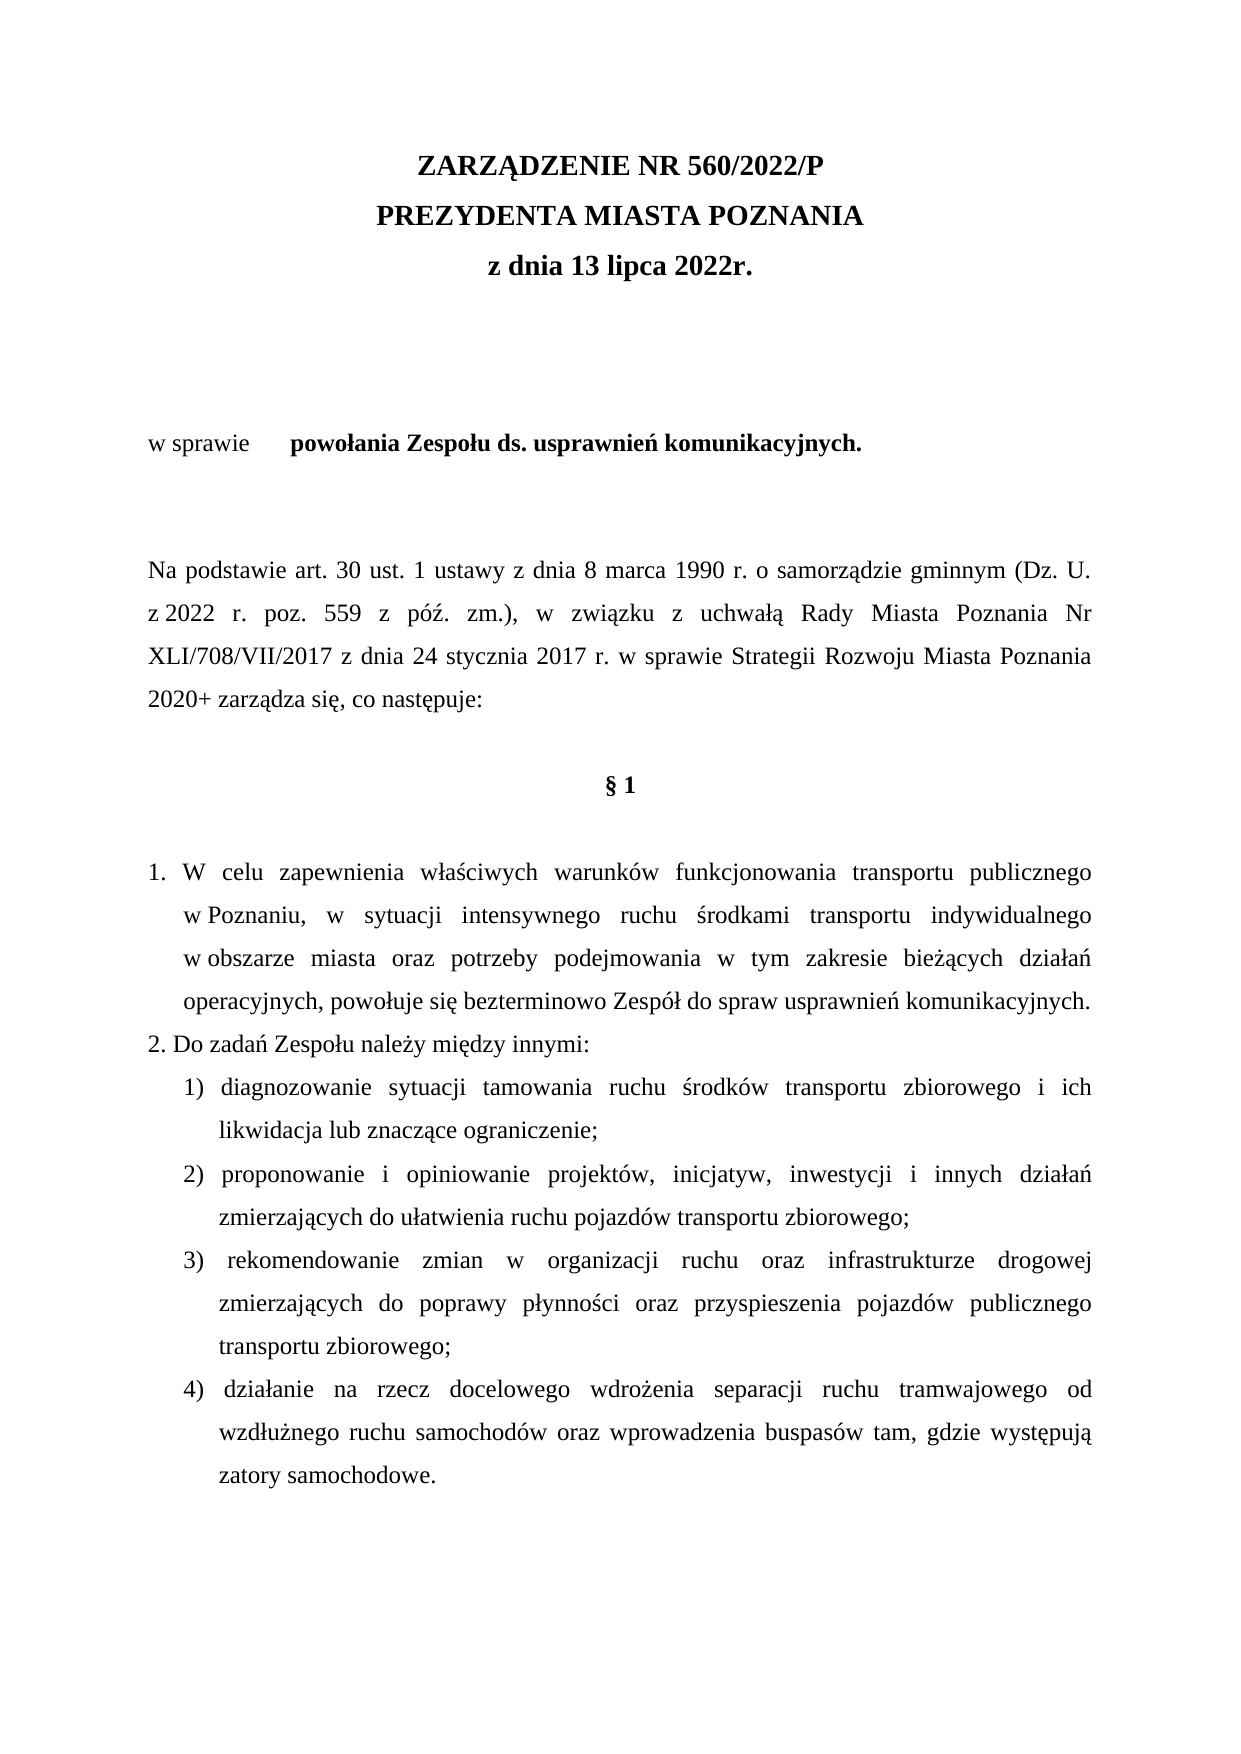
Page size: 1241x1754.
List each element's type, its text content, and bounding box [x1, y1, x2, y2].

table_header powołania Zespołu ds. usprawnień komunikacyjnych. [279, 428, 1104, 469]
text § 1 [148, 771, 1093, 799]
text 1. W celu zapewnienia właściwych warunków funkcjonowania transportu publicznego w Poznaniu, w sytuacji intensywnego ruchu środkami transportu indywidualnego w obszarze miasta oraz potrzeby podejmowania w tym zakresie bieżących działań operacyjnych, powołuje się bezterminowo Zespół do spraw usprawnień komunikacyjnych. [148, 857, 1093, 1015]
subtitle ZARZĄDZENIE NR [148, 148, 1093, 181]
text 4) działanie na rzecz docelowego wdrożenia separacji ruchu tramwajowego od wzdłużnego ruchu samochodów oraz wprowadzenia buspasów tam, gdzie występują zatory samochodowe. [183, 1374, 1093, 1489]
text 1) diagnozowanie sytuacji tamowania ruchu środków transportu zbiorowego i ich likwidacja lub znaczące ograniczenie; [183, 1072, 1093, 1144]
text z dnia 13 lipca 2022r. [148, 248, 1093, 282]
text 3) rekomendowanie zmian w organizacji ruchu oraz infrastrukturze drogowej zmierzających do poprawy płynności oraz przyspieszenia pojazdów publicznego transportu zbiorowego; [183, 1245, 1093, 1360]
text 2) proponowanie i opiniowanie projektów, inicjatyw, inwestycji i innych działań zmierzających do ułatwienia ruchu pojazdów transportu zbiorowego; [183, 1159, 1093, 1231]
subtitle PREZYDENTA MIASTA POZNANIA [148, 198, 1093, 231]
text 2. Do zadań Zespołu należy między innymi: [148, 1029, 1093, 1058]
text Na podstawie art. 30 ust. 1 ustawy z dnia 8 marca 1990 r. o samorządzie gminnym (Dz. U. z 2022 r. poz. 559 z póź. zm.), w związku z uchwałą Rady Miasta Poznania Nr XLI/708/VII/2017 z dnia 24 stycznia 2017 r. w sprawie Strategii Rozwoju Miasta Poznania 2020+ zarządza się, co następuje: [148, 555, 1093, 713]
table_header w sprawie [136, 428, 279, 469]
